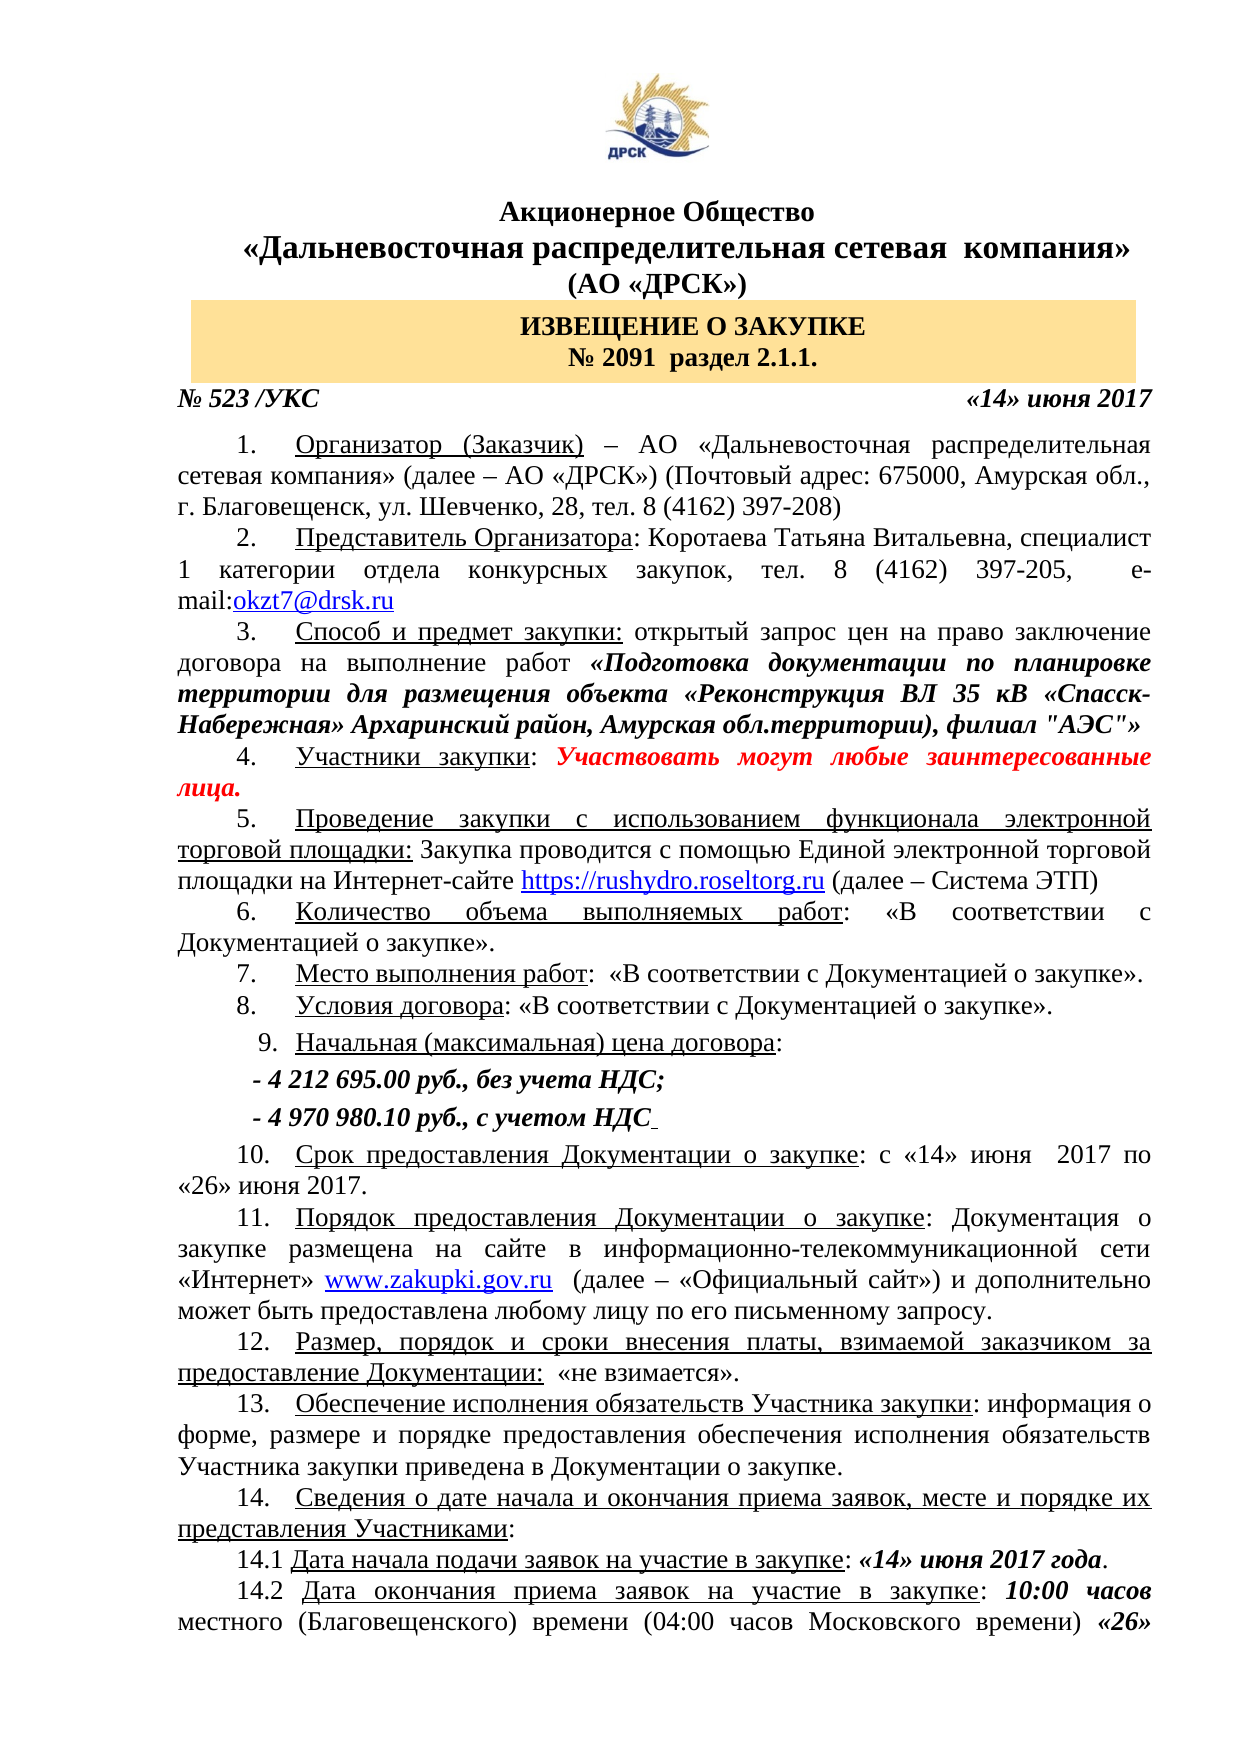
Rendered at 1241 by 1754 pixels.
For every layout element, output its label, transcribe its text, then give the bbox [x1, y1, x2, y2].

table_header № 523 /УКС [166, 383, 664, 414]
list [177, 1574, 1152, 1637]
text «Дальневосточная распределительная сетевая компания» [177, 228, 1137, 266]
picture [604, 73, 710, 163]
list Участники закупки: Участвовать могут любые заинтересованные лица. [177, 739, 1152, 802]
list Порядок предоставления Документации о закупке: Документация о закупке размещена на сайте в информационно-телекоммуникационной сети «Интернет» www.zakupki.gov.ru (далее – «Официальный сайт») и дополнительно может быть предоставлена любому лицу по его письменному запросу. [177, 1201, 1152, 1325]
list Организатор (Заказчик) – АО «Дальневосточная распределительная сетевая компания» (далее – АО «ДРСК») (Почтовый адрес: 675000, Амурская обл., г. Благовещенск, ул. Шевченко, 28, тел. 8 (4162) 397-208) [177, 428, 1152, 522]
list Сведения о дате начала и окончания приема заявок, месте и порядке их представления Участниками: [177, 1481, 1152, 1543]
list Количество объема выполняемых работ: «В соответствии с Документацией о закупке». [177, 895, 1152, 958]
list Начальная (максимальная) цена договора: [258, 1026, 1152, 1057]
list 14.1 Дата начала подачи заявок на участие в закупке: «14» июня 2017 года. [177, 1543, 1152, 1574]
list Обеспечение исполнения обязательств Участника закупки: информация о форме, размере и порядке предоставления обеспечения исполнения обязательств Участника закупки приведена в Документации о закупке. [177, 1387, 1152, 1481]
table_header ИЗВЕЩЕНИЕ О ЗАКУПКЕ № 2091 раздел 2.1.1. [191, 300, 1136, 383]
list Способ и предмет закупки: открытый запрос цен на право заключение договора на выполнение работ «Подготовка документации по планировке территории для размещения объекта «Реконструкция ВЛ 35 кВ «Спасск-Набережная» Архаринский район, Амурская обл.территории), филиал "АЭС"» [177, 615, 1152, 739]
table_header «14» июня 2017 [664, 383, 1163, 414]
list Место выполнения работ: «В соответствии с Документацией о закупке». [177, 958, 1152, 989]
list Проведение закупки с использованием функционала электронной торговой площадки: Закупка проводится с помощью Единой электронной торговой площадки на Интернет-сайте https://rushydro.roseltorg.ru (далее – Система ЭТП) [177, 802, 1152, 895]
list - 4 970 980.10 руб., с учетом НДС [252, 1101, 1152, 1132]
list Условия договора: «В соответствии с Документацией о закупке». [177, 989, 1152, 1020]
text (АО «ДРСК») [177, 266, 1137, 299]
list - 4 212 695.00 руб., без учета НДС; [252, 1063, 1152, 1095]
text Акционерное Общество [177, 194, 1137, 228]
list Представитель Организатора: Коротаева Татьяна Витальевна, специалист 1 категории отдела конкурсных закупок, тел. 8 (4162) 397-205, e-mail:okzt7@drsk.ru [177, 522, 1152, 615]
list Срок предоставления Документации о закупке: с «14» июня 2017 по «26» июня 2017. [177, 1138, 1152, 1201]
list Размер, порядок и сроки внесения платы, взимаемой заказчиком за предоставление Документации: «не взимается». [177, 1325, 1152, 1387]
